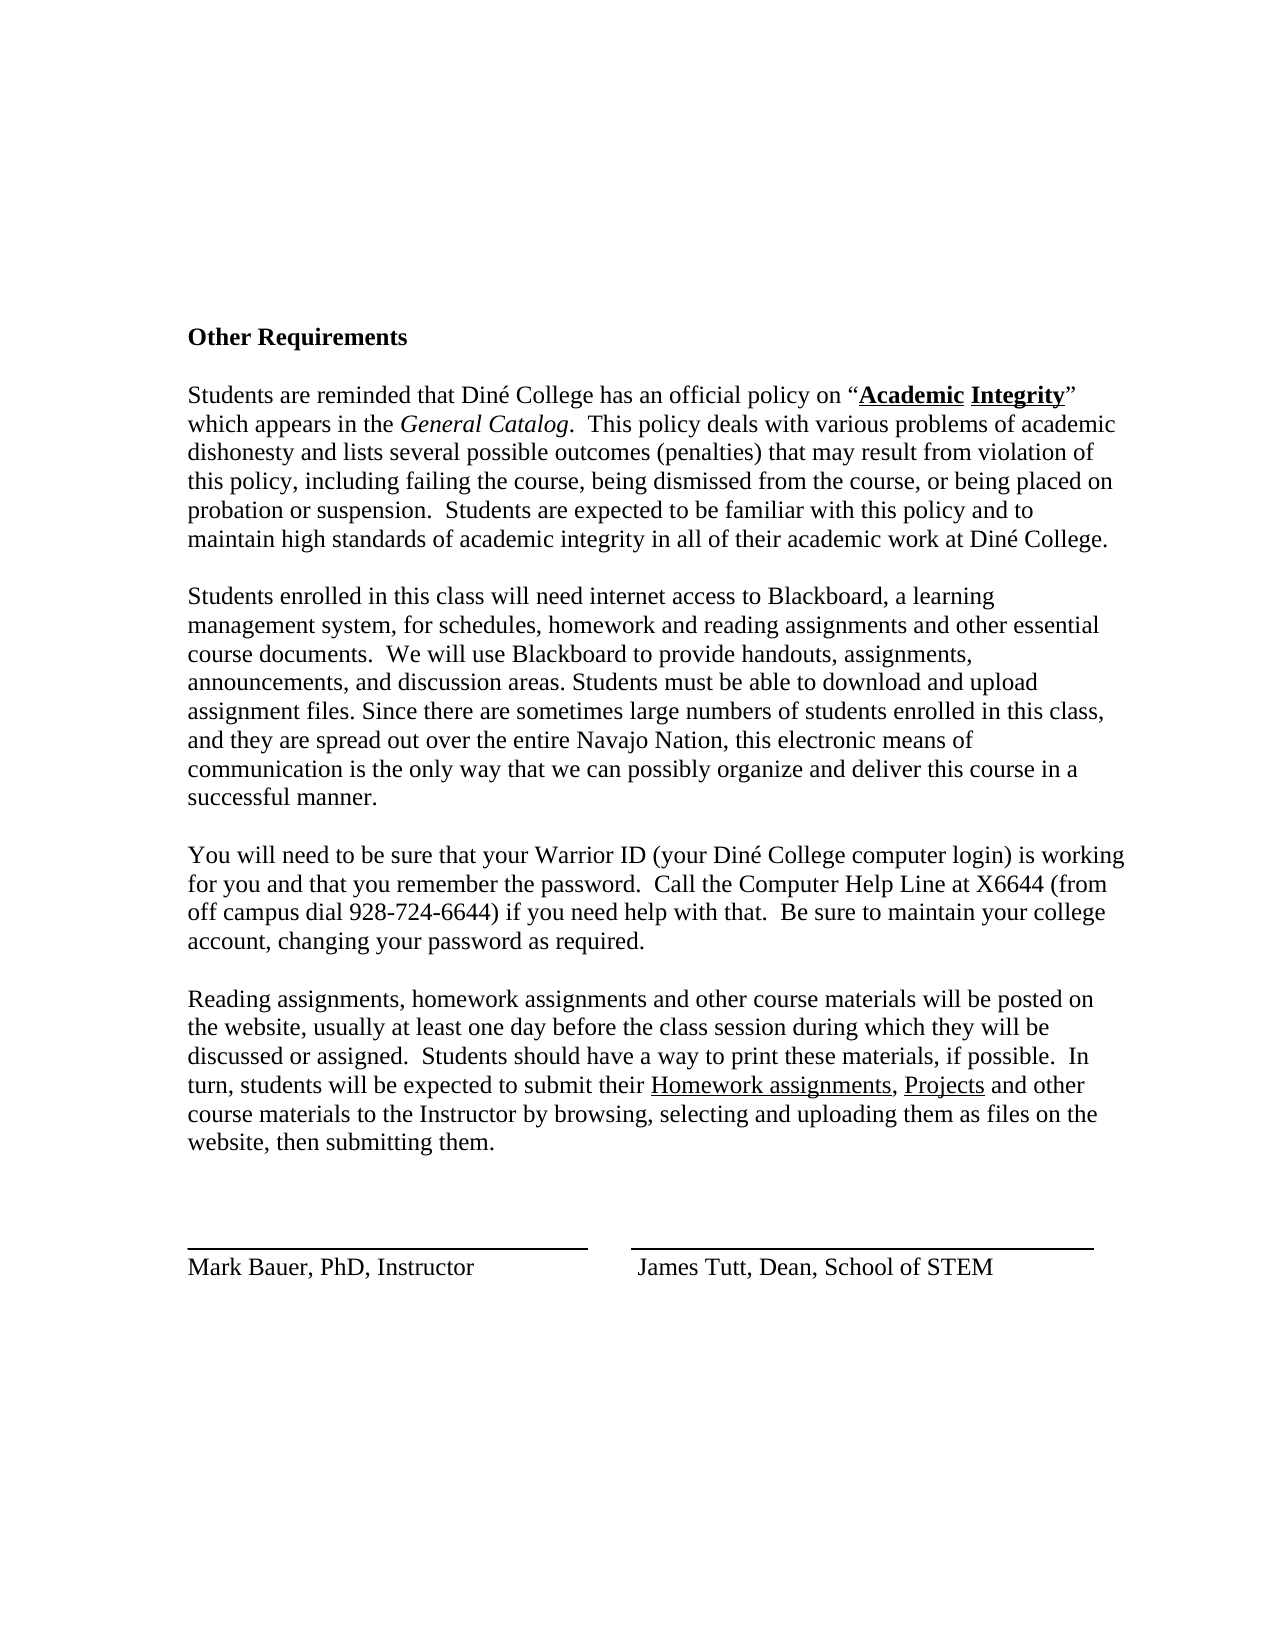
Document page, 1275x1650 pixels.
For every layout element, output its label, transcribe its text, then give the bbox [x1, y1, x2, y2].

text Other Requirements [187, 322, 1087, 351]
subtitle You will need to be sure that your Warrior ID (your Diné College computer login) is working for you and that you remember the password. Call the Computer Help Line at X6644 (from off campus dial 928-724-6644) if you need help with that. Be sure to maintain your college account, changing your password as required. [187, 840, 1125, 955]
subtitle Reading assignments, homework assignments and other course materials will be posted on the website, usually at least one day before the class session during which they will be discussed or assigned. Students should have a way to print these materials, if possible. In turn, students will be expected to submit their Homework assignments, Projects and other course materials to the Instructor by browsing, selecting and uploading them as files on the website, then submitting them. [187, 984, 1125, 1156]
subtitle ________________________________ _____________________________________ [187, 1223, 1125, 1252]
subtitle Mark Bauer, PhD, Instructor James Tutt, Dean, School of STEM [187, 1252, 1125, 1281]
subtitle Students are reminded that Diné College has an official policy on “Academic Integrity” which appears in the General Catalog. This policy deals with various problems of academic dishonesty and lists several possible outcomes (penalties) that may result from violation of this policy, including failing the course, being dismissed from the course, or being placed on probation or suspension. Students are expected to be familiar with this policy and to maintain high standards of academic integrity in all of their academic work at Diné College. [187, 380, 1125, 552]
subtitle Students enrolled in this class will need internet access to Blackboard, a learning management system, for schedules, homework and reading assignments and other essential course documents. We will use Blackboard to provide handouts, assignments, announcements, and discussion areas. Students must be able to download and upload assignment files. Since there are sometimes large numbers of students enrolled in this class, and they are spread out over the entire Navajo Nation, this electronic means of communication is the only way that we can possibly organize and deliver this course in a successful manner. [187, 581, 1125, 811]
